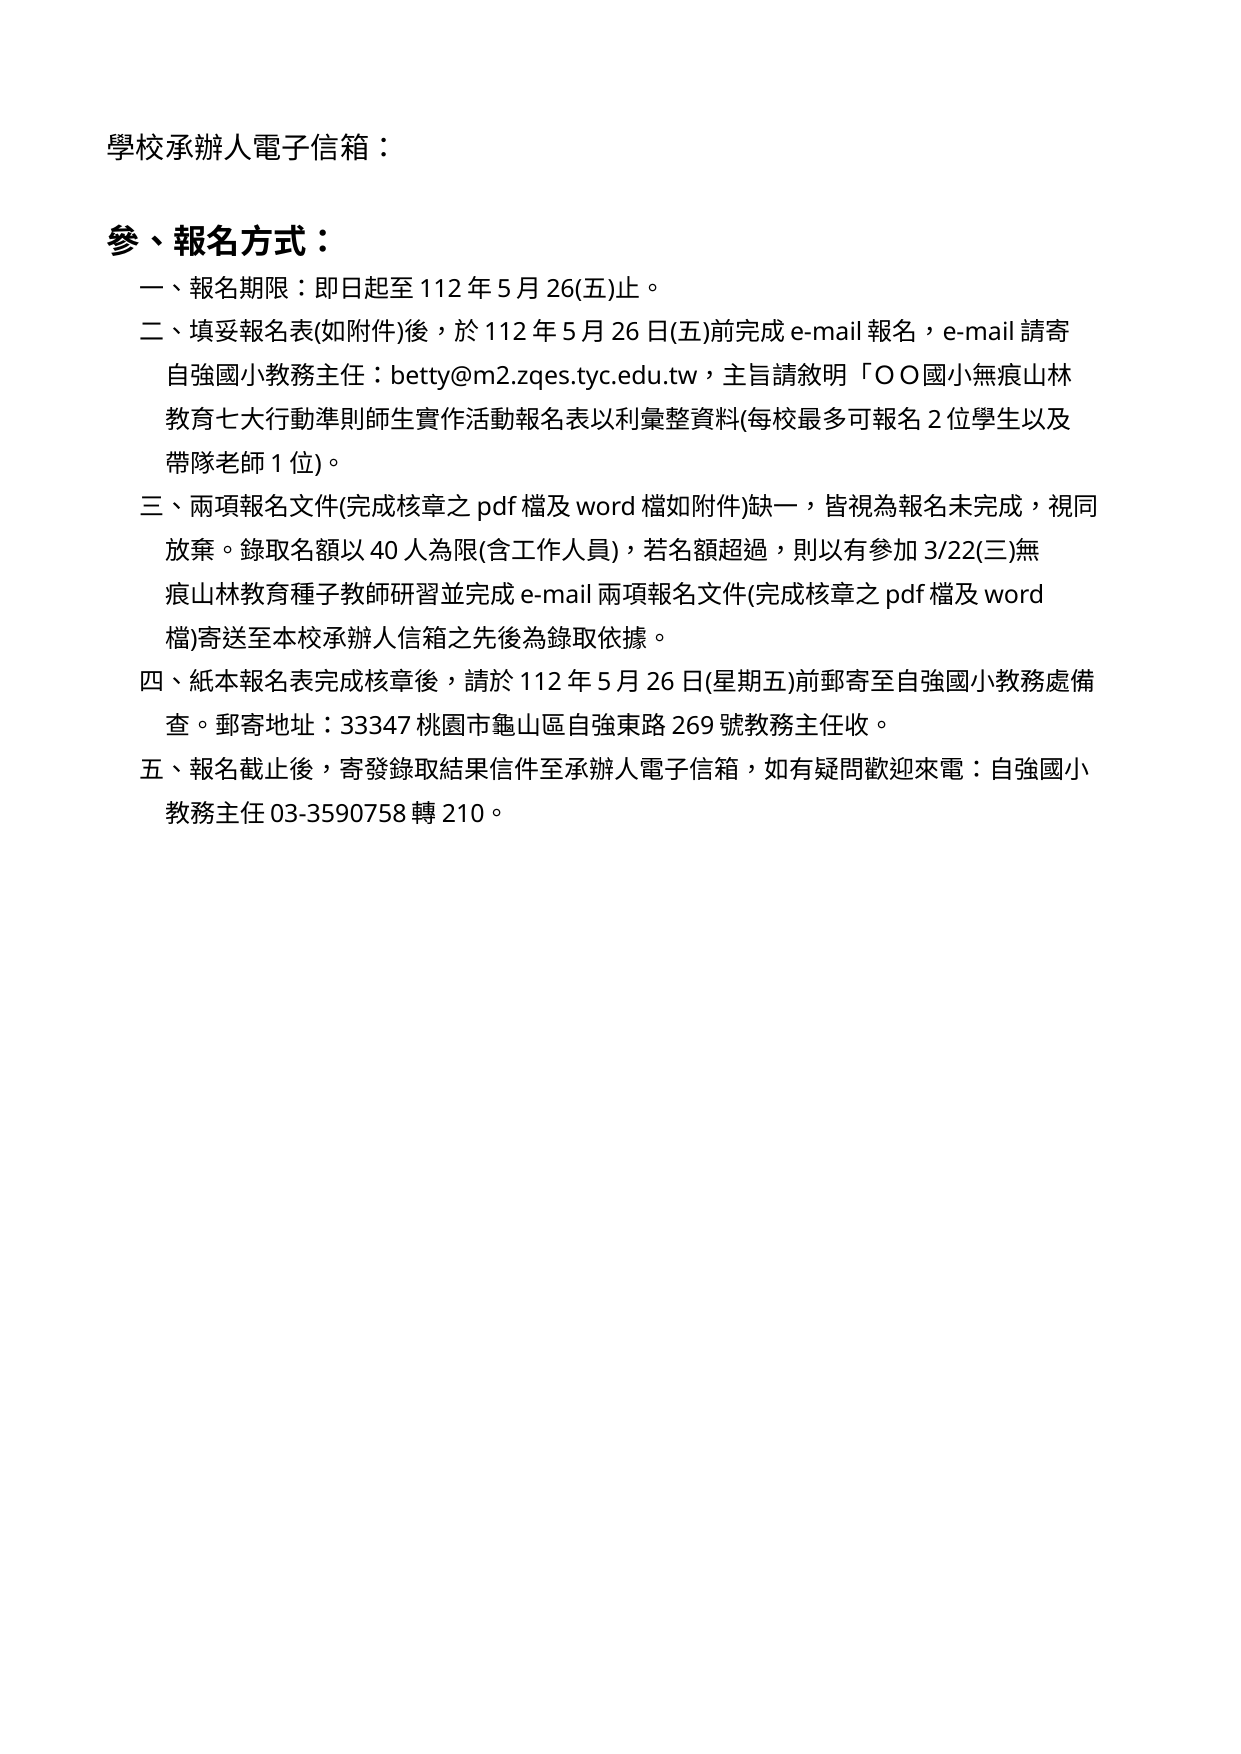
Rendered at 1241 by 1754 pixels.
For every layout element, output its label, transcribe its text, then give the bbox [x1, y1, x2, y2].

text 查。郵寄地址：33347桃園市龜山區自強東路269號教務主任收。 [106, 714, 1134, 739]
text 二、填妥報名表(如附件)後，於112年5月26日(五)前完成e-mail報名，e-mail請寄 [106, 321, 1134, 346]
text 學校承辦人電子信箱： [106, 108, 1134, 183]
text 四、紙本報名表完成核章後，請於112年5月26日(星期五)前郵寄至自強國小教務處備 [106, 671, 1134, 696]
text 五、報名截止後，寄發錄取結果信件至承辦人電子信箱，如有疑問歡迎來電：自強國小 [106, 758, 1134, 783]
text 教務主任03-3590758轉210。 [106, 802, 1134, 827]
text 帶隊老師1位)。 [106, 452, 1134, 477]
text 檔)寄送至本校承辦人信箱之先後為錄取依據。 [106, 627, 1134, 652]
text 教育七大行動準則師生實作活動報名表以利彙整資料(每校最多可報名2位學生以及 [106, 408, 1134, 433]
text 自強國小教務主任：betty@m2.zqes.tyc.edu.tw，主旨請敘明「ＯＯ國小無痕山林 [106, 364, 1134, 389]
text 參、報名方式： [106, 202, 1134, 277]
text 一、報名期限：即日起至112年5月26(五)止。 [106, 277, 1134, 302]
text 放棄。錄取名額以40人為限(含工作人員)，若名額超過，則以有參加3/22(三)無 [106, 539, 1134, 564]
text 三、兩項報名文件(完成核章之pdf檔及word檔如附件)缺一，皆視為報名未完成，視同 [106, 496, 1134, 521]
text 痕山林教育種子教師研習並完成e-mail兩項報名文件(完成核章之pdf檔及word [106, 583, 1134, 608]
